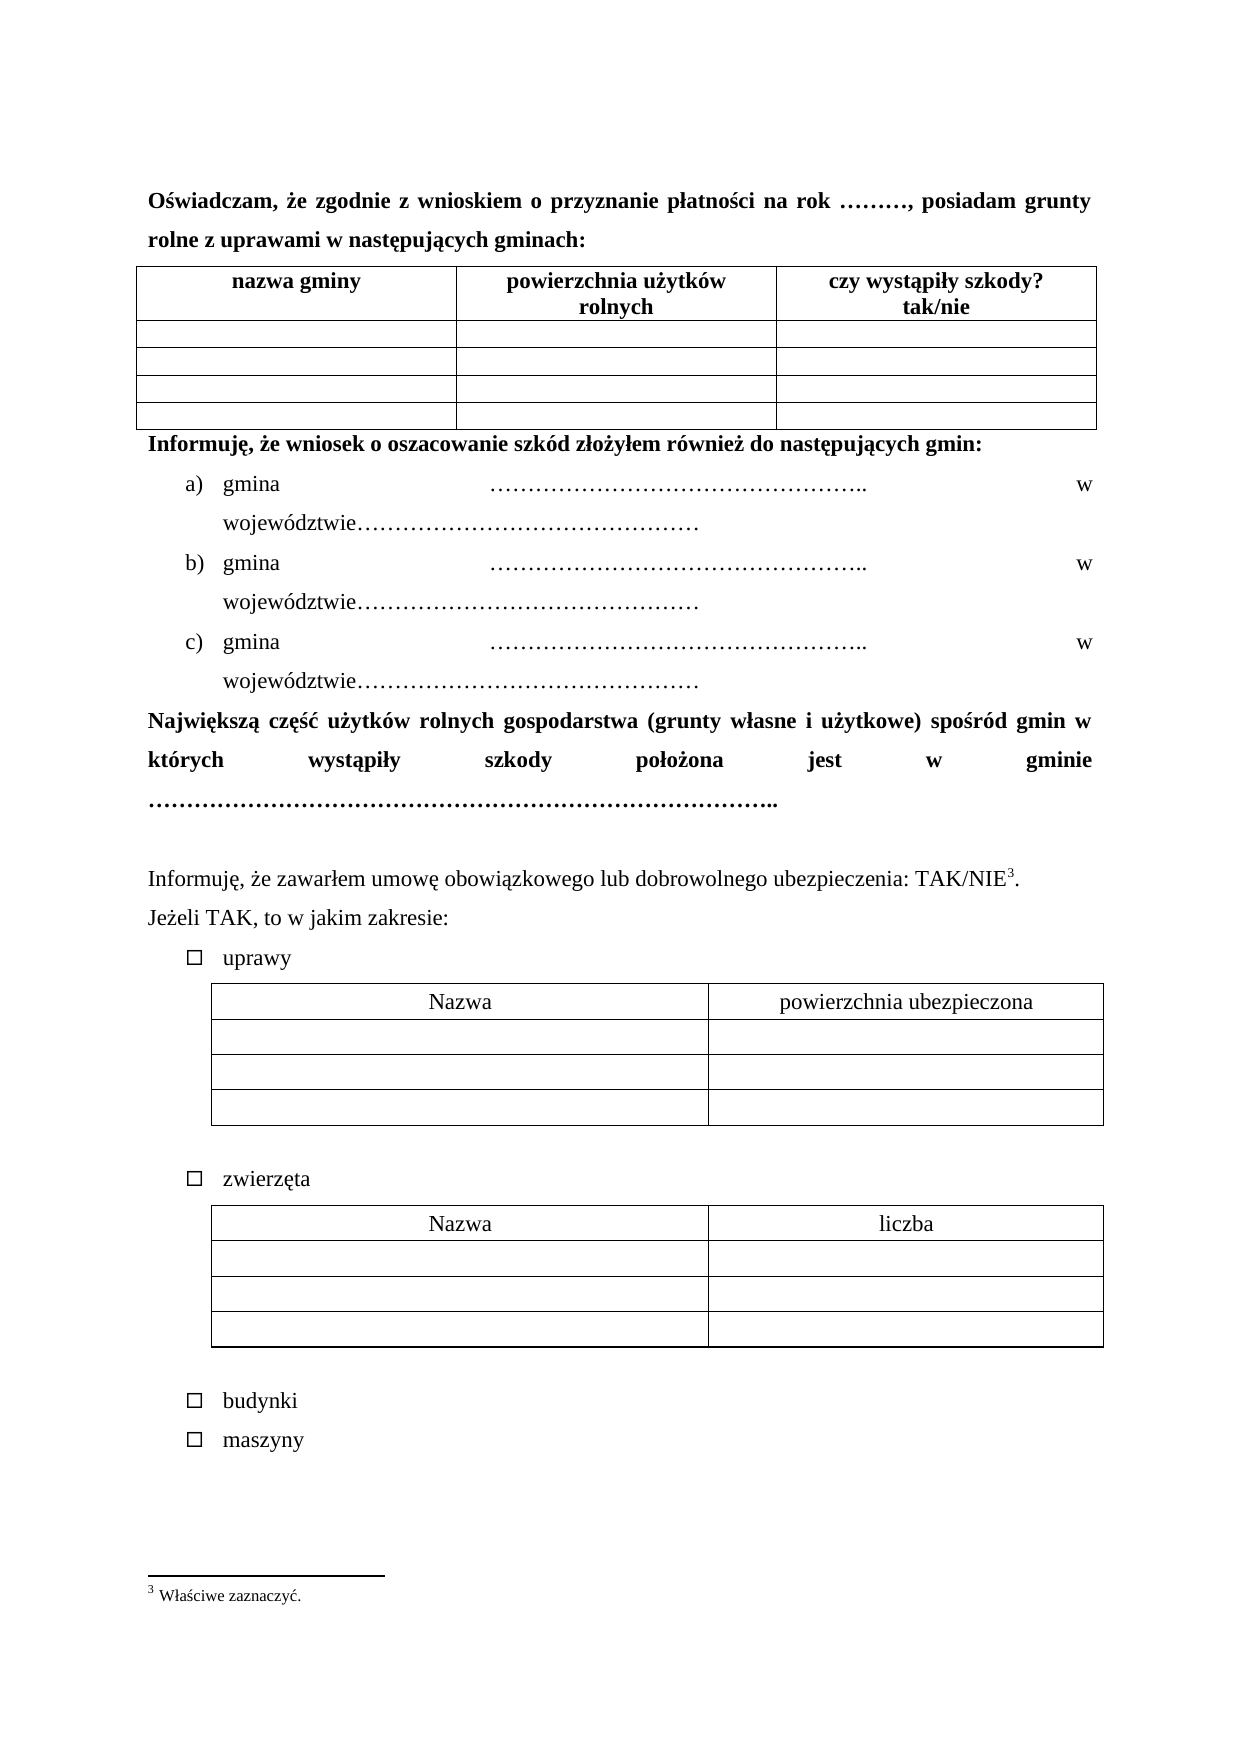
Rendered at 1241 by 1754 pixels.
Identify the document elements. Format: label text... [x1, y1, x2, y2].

table_cell [777, 321, 1096, 347]
list uprawy [185, 944, 1093, 970]
table_cell [212, 1312, 708, 1346]
table_cell [137, 321, 456, 347]
list gmina ………………………………………….. w województwie……………………………………… [185, 470, 1093, 536]
table_cell [212, 1090, 708, 1125]
table_cell [457, 403, 776, 429]
table_cell [457, 321, 776, 347]
table_cell [777, 403, 1096, 429]
table_cell [709, 1241, 1103, 1276]
table_cell [457, 348, 776, 374]
table_header liczba [709, 1206, 1103, 1240]
table_cell [457, 376, 776, 402]
text Informuję, że zawarłem umowę obowiązkowego lub dobrowolnego ubezpieczenia: TAK/NIE. [148, 865, 1093, 891]
table_cell [709, 1312, 1103, 1346]
table_header czy wystąpiły szkody? tak/nie [777, 267, 1096, 320]
table_header powierzchnia ubezpieczona [709, 984, 1103, 1018]
table_cell [137, 403, 456, 429]
table_header Nazwa [212, 1206, 708, 1240]
list gmina ………………………………………….. w województwie……………………………………… [185, 628, 1093, 694]
table_cell [137, 348, 456, 374]
table_cell [709, 1020, 1103, 1054]
table_cell [777, 348, 1096, 374]
table_cell [709, 1090, 1103, 1125]
table_cell [709, 1277, 1103, 1311]
table_header nazwa gminy [137, 267, 456, 320]
list budynki [185, 1387, 1093, 1413]
table_header Nazwa [212, 984, 708, 1018]
list zwierzęta [185, 1165, 1093, 1192]
text Informuję, że wniosek o oszacowanie szkód złożyłem również do następujących gmin: [148, 430, 1093, 457]
text Jeżeli TAK, to w jakim zakresie: [148, 904, 1093, 931]
text Oświadczam, że zgodnie z wnioskiem o przyznanie płatności na rok ………, posiadam grunty rolne z uprawami w następujących gminach: [148, 187, 1093, 253]
table_cell [212, 1055, 708, 1089]
table_cell [212, 1241, 708, 1276]
list maszyny [185, 1426, 1093, 1453]
table_cell [212, 1020, 708, 1054]
table_cell [709, 1055, 1103, 1089]
text Największą część użytków rolnych gospodarstwa (grunty własne i użytkowe) spośród gmin w których wystąpiły szkody położona jest w gminie ……………………………………………………………………….. [148, 707, 1093, 812]
table_cell [212, 1277, 708, 1311]
table_cell [137, 376, 456, 402]
table_header powierzchnia użytków rolnych [457, 267, 776, 320]
table_cell [777, 376, 1096, 402]
list gmina ………………………………………….. w województwie……………………………………… [185, 549, 1093, 615]
